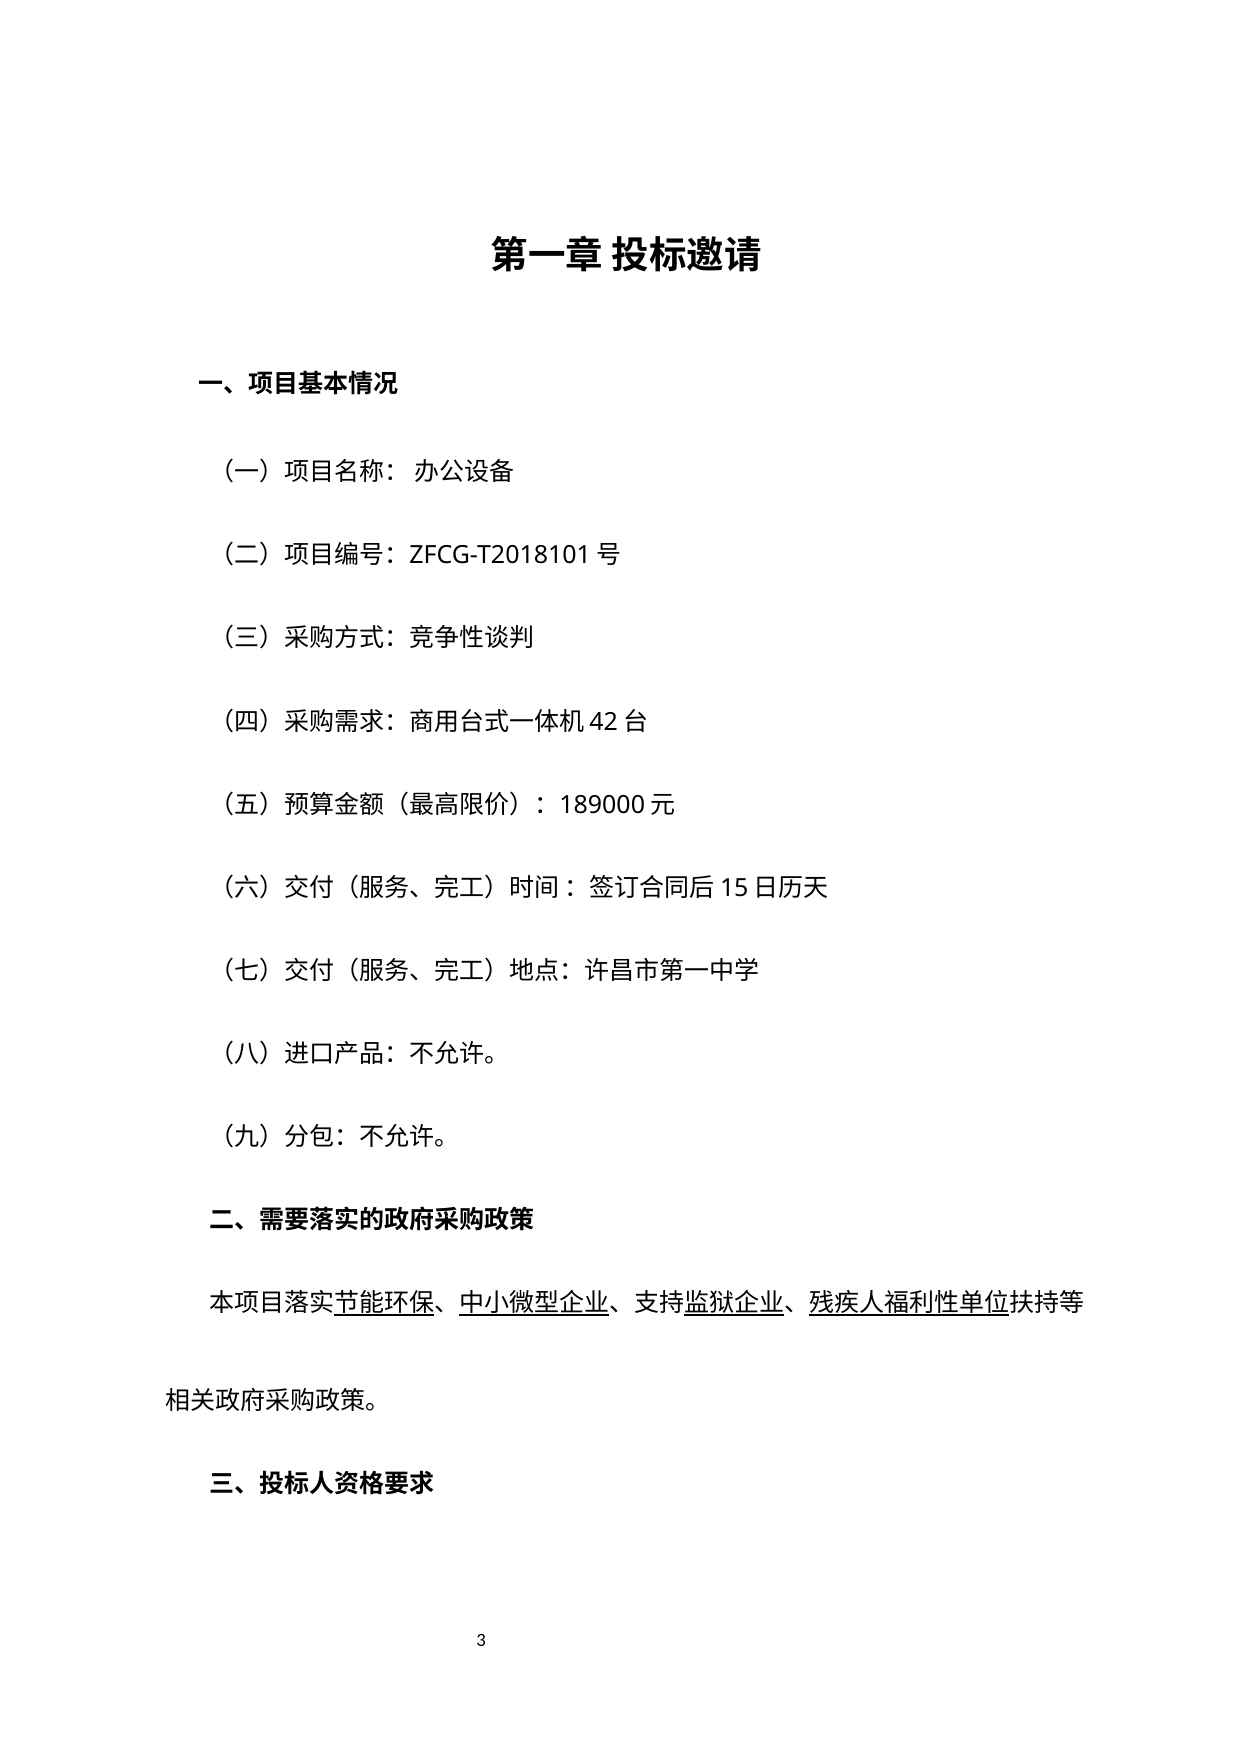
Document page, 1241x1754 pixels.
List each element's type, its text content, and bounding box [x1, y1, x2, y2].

text （四）采购需求：商用台式一体机42台 [165, 687, 1087, 752]
text （七）交付（服务、完工）地点：许昌市第一中学 [165, 936, 1087, 1001]
text （三）采购方式：竞争性谈判 [165, 603, 1087, 668]
text （五）预算金额（最高限价）：189000元 [165, 770, 1087, 835]
text 第一章 投标邀请 [165, 219, 1087, 284]
text 一、项目基本情况 [165, 349, 1087, 414]
text （六）交付（服务、完工）时间 ：签订合同后15日历天 [165, 853, 1087, 918]
text （八）进口产品：不允许。 [165, 1019, 1087, 1084]
text 二、需要落实的政府采购政策 [165, 1185, 1087, 1250]
text 本项目落实节能环保、中小微型企业、支持监狱企业、残疾人福利性单位扶持等相关政府采购政策。 [165, 1268, 1087, 1431]
text （二）项目编号：ZFCG-T2018101号 [165, 520, 1087, 585]
text （九）分包：不允许。 [165, 1102, 1087, 1167]
text （一）项目名称： 办公设备 [165, 437, 1087, 502]
text 三、投标人资格要求 [165, 1449, 1087, 1514]
